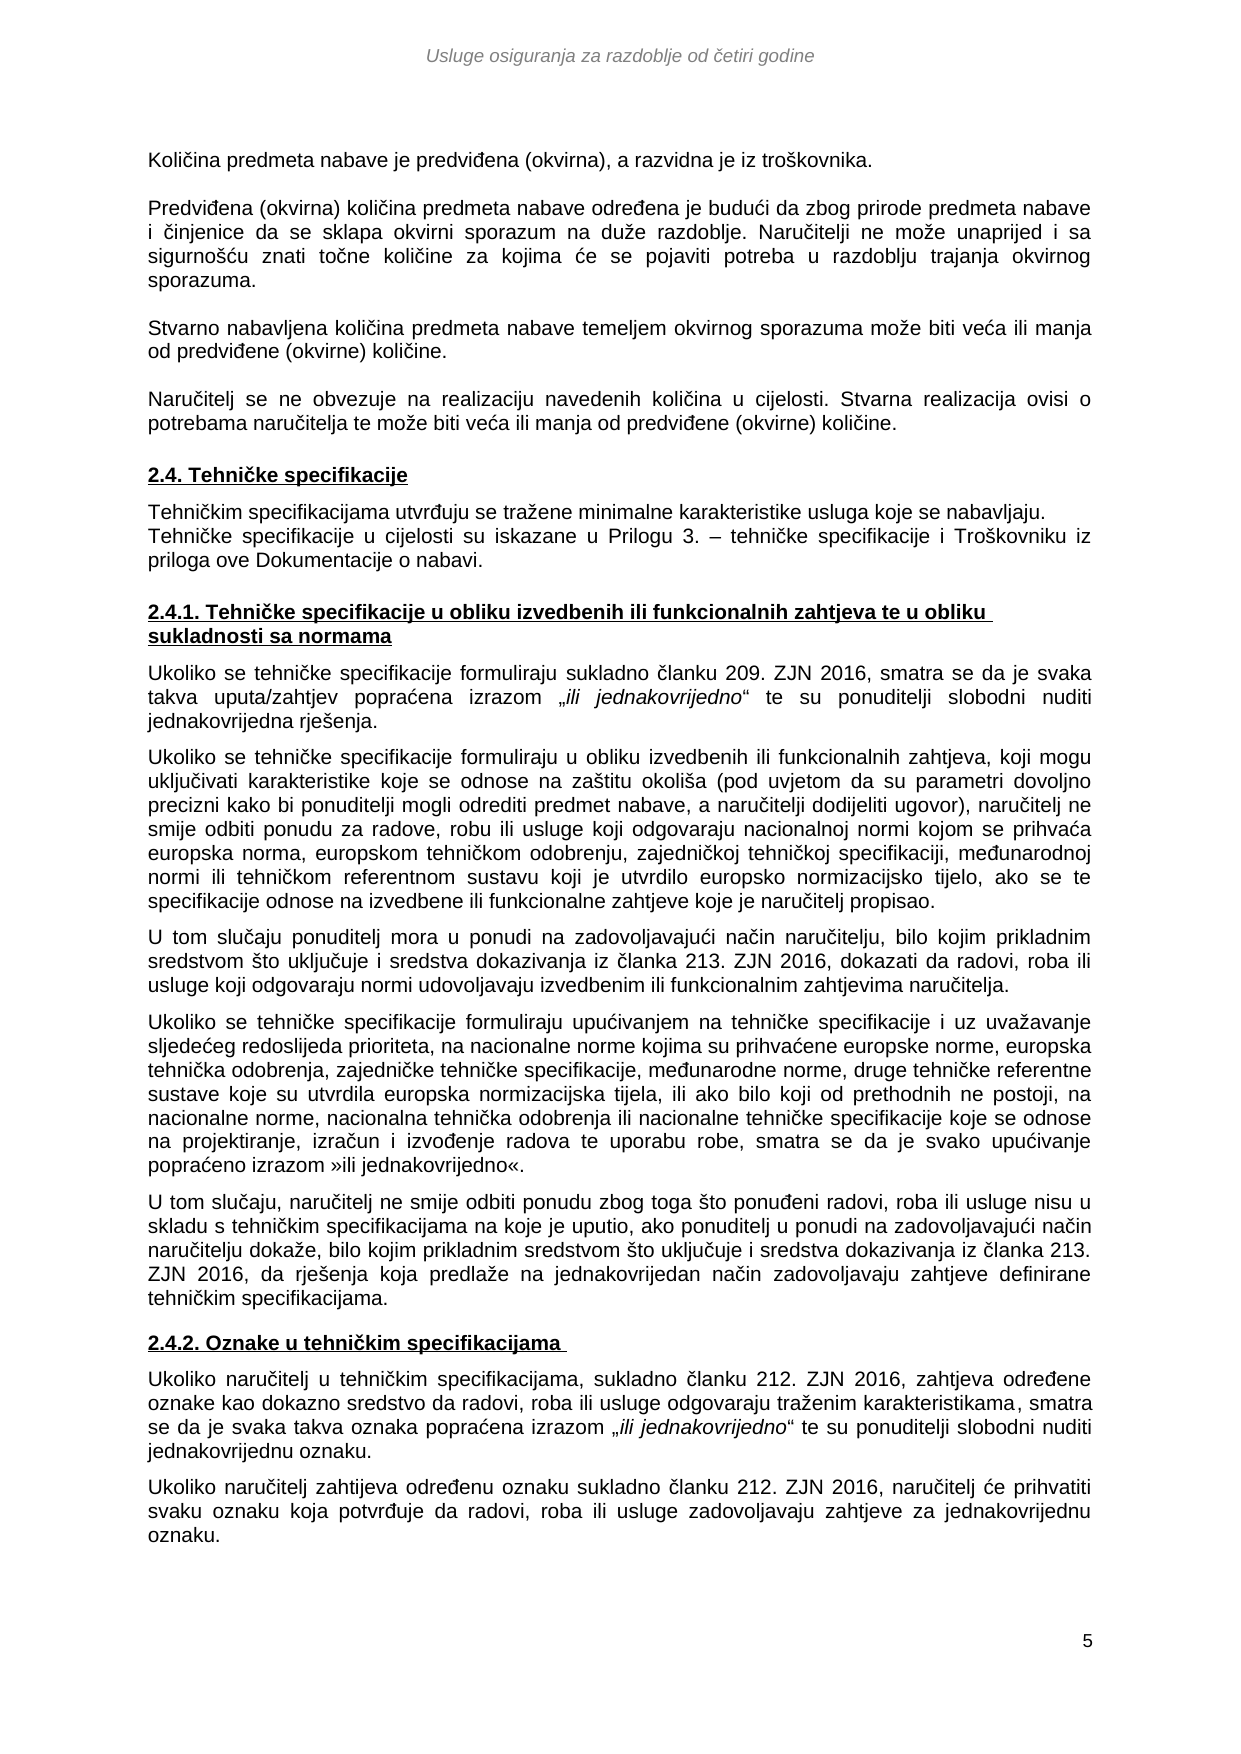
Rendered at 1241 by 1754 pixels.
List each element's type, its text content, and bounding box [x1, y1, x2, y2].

text Ukoliko naručitelj u tehničkim specifikacijama, sukladno članku 212. ZJN 2016, zahtjeva određene oznake kao dokazno sredstvo da radovi, roba ili usluge odgovaraju traženim karakteristikama, smatra se da je svaka takva oznaka popraćena izrazom „ili jednakovrijedno“ te su ponuditelji slobodni nuditi jednakovrijednu oznaku. [148, 1367, 1093, 1463]
text Stvarno nabavljena količina predmeta nabave temeljem okvirnog sporazuma može biti veća ili manja od predviđene (okvirne) količine. [148, 315, 1093, 363]
text Ukoliko se tehničke specifikacije formuliraju u obliku izvedbenih ili funkcionalnih zahtjeva, koji mogu uključivati karakteristike koje se odnose na zaštitu okoliša (pod uvjetom da su parametri dovoljno precizni kako bi ponuditelji mogli odrediti predmet nabave, a naručitelji dodijeliti ugovor), naručitelj ne smije odbiti ponudu za radove, robu ili usluge koji odgovaraju nacionalnoj normi kojom se prihvaća europska norma, europskom tehničkom odobrenju, zajedničkoj tehničkoj specifikaciji, međunarodnoj normi ili tehničkom referentnom sustavu koji je utvrdilo europsko normizacijsko tijelo, ako se te specifikacije odnose na izvedbene ili funkcionalne zahtjeve koje je naručitelj propisao. [148, 745, 1093, 913]
text Ukoliko naručitelj zahtijeva određenu oznaku sukladno članku 212. ZJN 2016, naručitelj će prihvatiti svaku oznaku koja potvrđuje da radovi, roba ili usluge zadovoljavaju zahtjeve za jednakovrijednu oznaku. [148, 1475, 1093, 1547]
text Količina predmeta nabave je predviđena (okvirna), a razvidna je iz troškovnika. [148, 148, 1093, 172]
text 2.4.1. Tehničke specifikacije u obliku izvedbenih ili funkcionalnih zahtjeva te u obliku sukladnosti sa normama [148, 600, 1093, 648]
text 2.4.2. Oznake u tehničkim specifikacijama [148, 1330, 1093, 1354]
text Ukoliko se tehničke specifikacije formuliraju sukladno članku 209. ZJN 2016, smatra se da je svaka takva uputa/zahtjev popraćena izrazom „ili jednakovrijedno“ te su ponuditelji slobodni nuditi jednakovrijedna rješenja. [148, 661, 1093, 732]
text U tom slučaju, naručitelj ne smije odbiti ponudu zbog toga što ponuđeni radovi, roba ili usluge nisu u skladu s tehničkim specifikacijama na koje je uputio, ako ponuditelj u ponudi na zadovoljavajući način naručitelju dokaže, bilo kojim prikladnim sredstvom što uključuje i sredstva dokazivanja iz članka 213. ZJN 2016, da rješenja koja predlaže na jednakovrijedan način zadovoljavaju zahtjeve definirane tehničkim specifikacijama. [148, 1190, 1093, 1309]
text Naručitelj se ne obvezuje na realizaciju navedenih količina u cijelosti. Stvarna realizacija ovisi o potrebama naručitelja te može biti veća ili manja od predviđene (okvirne) količine. [148, 387, 1093, 435]
text Predviđena (okvirna) količina predmeta nabave određena je budući da zbog prirode predmeta nabave i činjenice da se sklapa okvirni sporazum na duže razdoblje. Naručitelji ne može unaprijed i sa sigurnošću znati točne količine za kojima će se pojaviti potreba u razdoblju trajanja okvirnog sporazuma. [148, 196, 1093, 291]
text Tehničke specifikacije u cijelosti su iskazane u Prilogu 3. – tehničke specifikacije i Troškovniku iz priloga ove Dokumentacije o nabavi. [148, 523, 1093, 571]
text Tehničkim specifikacijama utvrđuju se tražene minimalne karakteristike usluga koje se nabavljaju. [148, 499, 1093, 523]
text U tom slučaju ponuditelj mora u ponudi na zadovoljavajući način naručitelju, bilo kojim prikladnim sredstvom što uključuje i sredstva dokazivanja iz članka 213. ZJN 2016, dokazati da radovi, roba ili usluge koji odgovaraju normi udovoljavaju izvedbenim ili funkcionalnim zahtjevima naručitelja. [148, 925, 1093, 997]
text Ukoliko se tehničke specifikacije formuliraju upućivanjem na tehničke specifikacije i uz uvažavanje sljedećeg redoslijeda prioriteta, na nacionalne norme kojima su prihvaćene europske norme, europska tehnička odobrenja, zajedničke tehničke specifikacije, međunarodne norme, druge tehničke referentne sustave koje su utvrdila europska normizacijska tijela, ili ako bilo koji od prethodnih ne postoji, na nacionalne norme, nacionalna tehnička odobrenja ili nacionalne tehničke specifikacije koje se odnose na projektiranje, izračun i izvođenje radova te uporabu robe, smatra se da je svako upućivanje popraćeno izrazom »ili jednakovrijedno«. [148, 1009, 1093, 1177]
text 2.4. Tehničke specifikacije [148, 463, 1093, 487]
